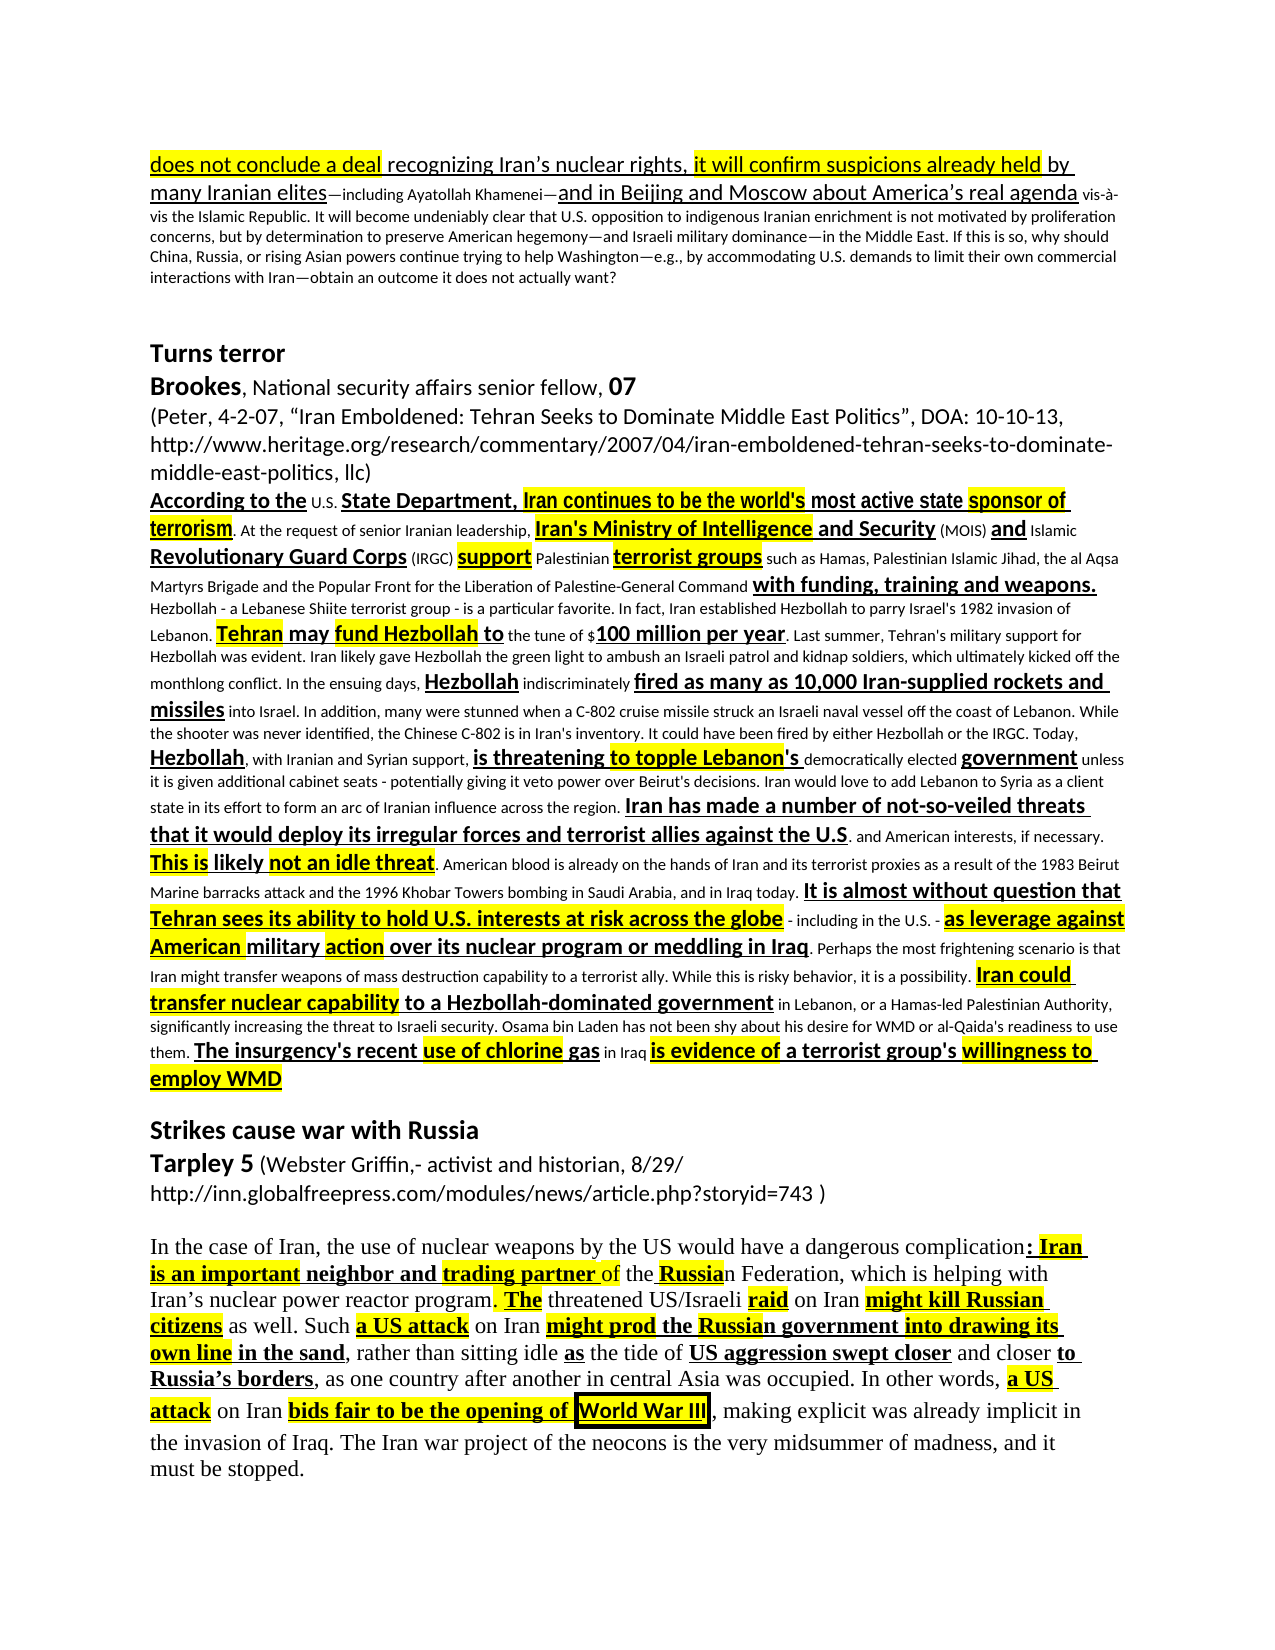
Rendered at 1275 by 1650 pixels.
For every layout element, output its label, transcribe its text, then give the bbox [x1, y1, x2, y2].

subtitle Strikes cause war with Russia [150, 1113, 1125, 1146]
text Tarpley 5 (Webster Griffin,- activist and historian, 8/29/ http://inn.globalfreepress.com/modules/news/article.php?storyid=743 ) [150, 1146, 1125, 1207]
text (Peter, 4-2-07, “Iran Emboldened: Tehran Seeks to Dominate Middle East Politics”, DOA: 10-10-13, http://www.heritage.org/research/commentary/2007/04/iran-emboldened-tehran-seeks-to-dominate-middle-east-politics, llc) [150, 402, 1125, 486]
text In the case of Iran, the use of nuclear weapons by the US would have a dangerous complication: Iran is an important neighbor and trading partner of the Russian Federation, which is helping with Iran’s nuclear power reactor program. The threatened US/Israeli raid on Iran might kill Russian citizens as well. Such a US attack on Iran might prod the Russian government into drawing its own line in the sand, rather than sitting idle as the tide of US aggression swept closer and closer to Russia’s borders, as one country after another in central Asia was occupied. In other words, a US attack on Iran bids fair to be the opening of World War III, making explicit was already implicit in the invasion of Iraq. The Iran war project of the neocons is the very midsummer of madness, and it must be stopped. [150, 1233, 1095, 1482]
subtitle Turns terror [150, 336, 1125, 369]
text According to the U.S. State Department, Iran continues to be the world's most active state sponsor of terrorism. At the request of senior Iranian leadership, Iran's Ministry of Intelligence and Security (MOIS) and Islamic Revolutionary Guard Corps (IRGC) support Palestinian terrorist groups such as Hamas, Palestinian Islamic Jihad, the al Aqsa Martyrs Brigade and the Popular Front for the Liberation of Palestine-General Command with funding, training and weapons. Hezbollah - a Lebanese Shiite terrorist group - is a particular favorite. In fact, Iran established Hezbollah to parry Israel's 1982 invasion of Lebanon. Tehran may fund Hezbollah to the tune of $100 million per year. Last summer, Tehran's military support for Hezbollah was evident. Iran likely gave Hezbollah the green light to ambush an Israeli patrol and kidnap soldiers, which ultimately kicked off the monthlong conflict. In the ensuing days, Hezbollah indiscriminately fired as many as 10,000 Iran-supplied rockets and missiles into Israel. In addition, many were stunned when a C-802 cruise missile struck an Israeli naval vessel off the coast of Lebanon. While the shooter was never identified, the Chinese C-802 is in Iran's inventory. It could have been fired by either Hezbollah or the IRGC. Today, Hezbollah, with Iranian and Syrian support, is threatening to topple Lebanon's democratically elected government unless it is given additional cabinet seats - potentially giving it veto power over Beirut's decisions. Iran would love to add Lebanon to Syria as a client state in its effort to form an arc of Iranian influence across the region. Iran has made a number of not-so-veiled threats that it would deploy its irregular forces and terrorist allies against the U.S. and American interests, if necessary. This is likely not an idle threat. American blood is already on the hands of Iran and its terrorist proxies as a result of the 1983 Beirut Marine barracks attack and the 1996 Khobar Towers bombing in Saudi Arabia, and in Iraq today. It is almost without question that Tehran sees its ability to hold U.S. interests at risk across the globe - including in the U.S. - as leverage against American military action over its nuclear program or meddling in Iraq. Perhaps the most frightening scenario is that Iran might transfer weapons of mass destruction capability to a terrorist ally. While this is risky behavior, it is a possibility. Iran could transfer nuclear capability to a Hezbollah-dominated government in Lebanon, or a Hamas-led Palestinian Authority, significantly increasing the threat to Israeli security. Osama bin Laden has not been shy about his desire for WMD or al-Qaida's readiness to use them. The insurgency's recent use of chlorine gas in Iraq is evidence of a terrorist group's willingness to employ WMD [150, 486, 1125, 1092]
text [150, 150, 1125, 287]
text Brookes, National security affairs senior fellow, 07 [150, 369, 1125, 402]
